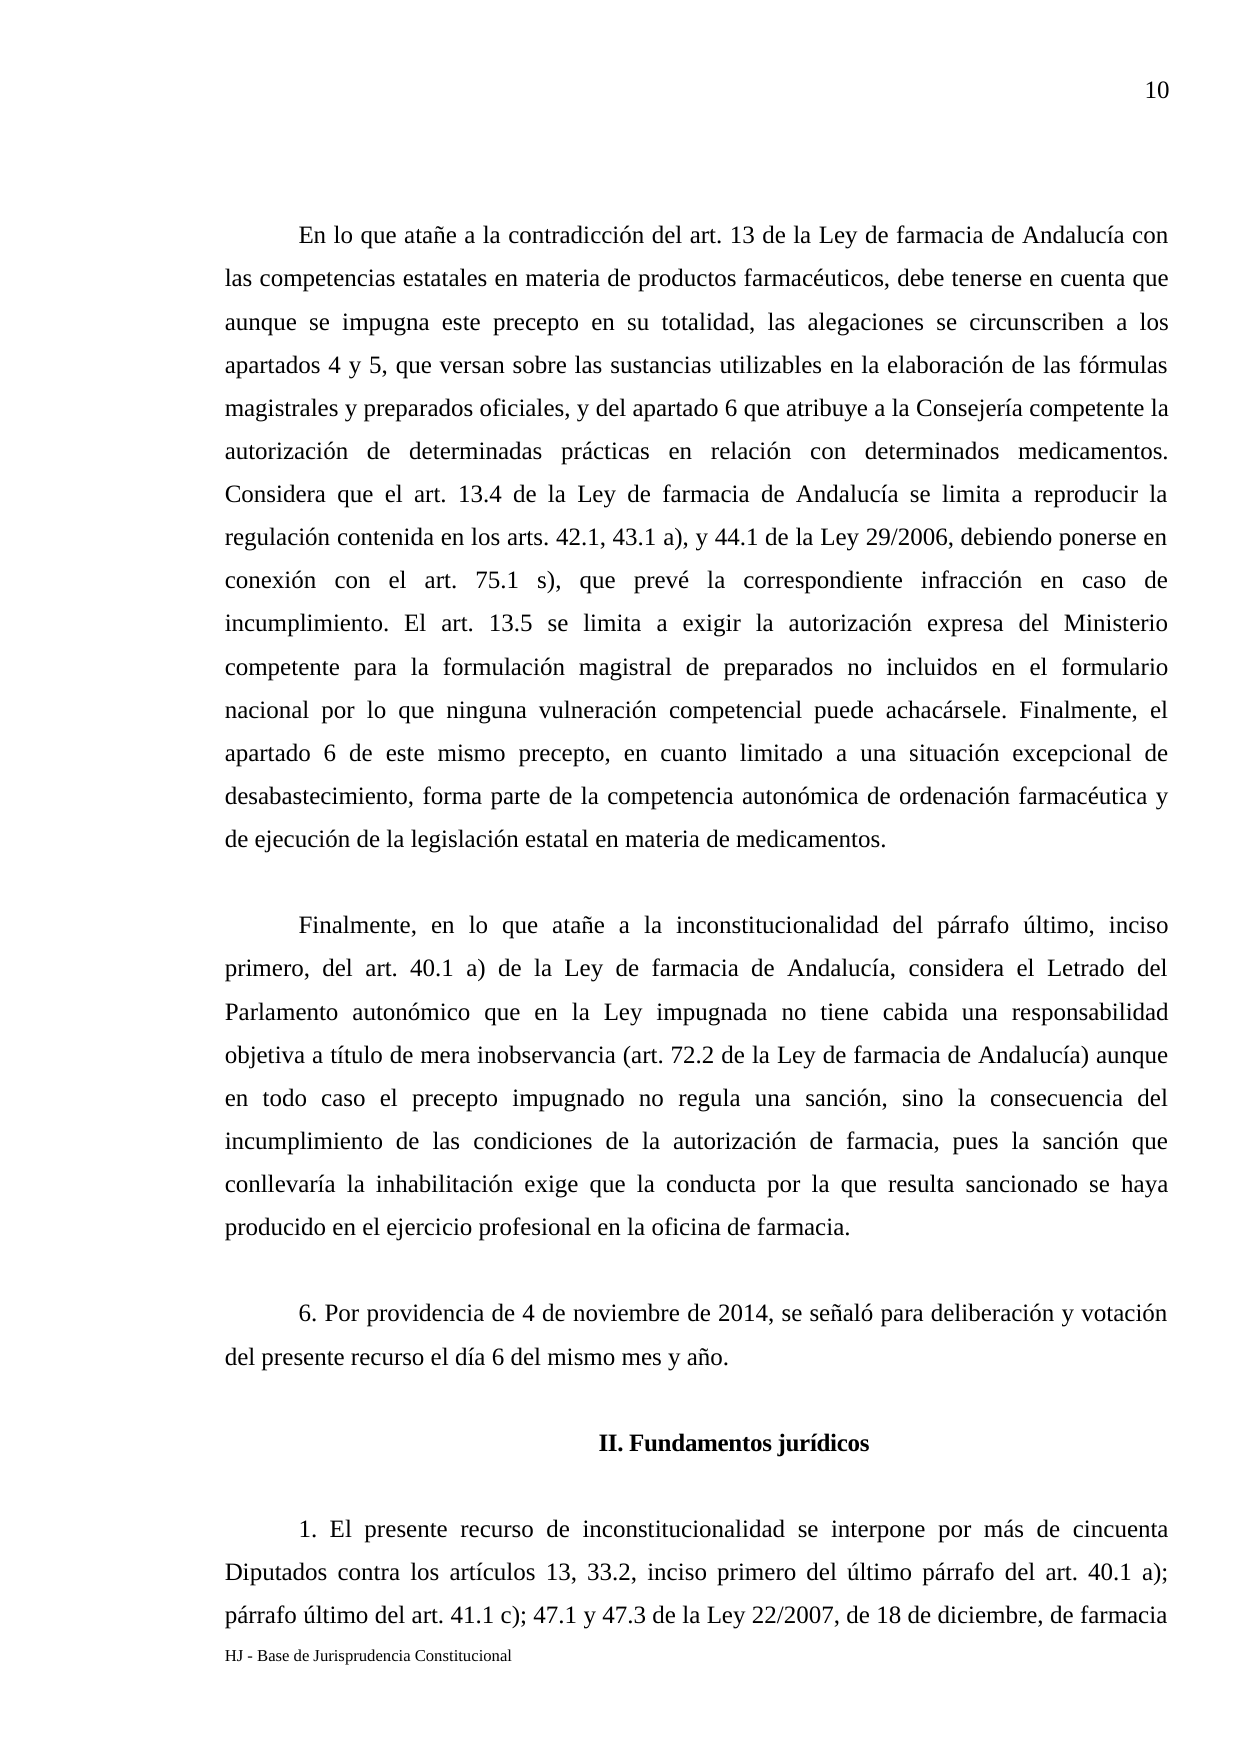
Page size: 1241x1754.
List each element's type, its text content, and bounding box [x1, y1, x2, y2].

text Finalmente, en lo que atañe a la inconstitucionalidad del párrafo último, inciso primero, del art. 40.1 a) de la Ley de farmacia de Andalucía, considera el Letrado del Parlamento autonómico que en la Ley impugnada no tiene cabida una responsabilidad objetiva a título de mera inobservancia (art. 72.2 de la Ley de farmacia de Andalucía) aunque en todo caso el precepto impugnado no regula una sanción, sino la consecuencia del incumplimiento de las condiciones de la autorización de farmacia, pues la sanción que conllevaría la inhabilitación exige que la conducta por la que resulta sancionado se haya producido en el ejercicio profesional en la oficina de farmacia. [224, 910, 1169, 1241]
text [224, 1514, 1169, 1629]
text 6. Por providencia de 4 de noviembre de 2014, se señaló para deliberación y votación del presente recurso el día 6 del mismo mes y año. [224, 1298, 1169, 1370]
subtitle II. Fundamentos jurídicos [224, 1428, 1169, 1457]
text En lo que atañe a la contradicción del art. 13 de la Ley de farmacia de Andalucía con las competencias estatales en materia de productos farmacéuticos, debe tenerse en cuenta que aunque se impugna este precepto en su totalidad, las alegaciones se circunscriben a los apartados 4 y 5, que versan sobre las sustancias utilizables en la elaboración de las fórmulas magistrales y preparados oficiales, y del apartado 6 que atribuye a la Consejería competente la autorización de determinadas prácticas en relación con determinados medicamentos. Considera que el art. 13.4 de la Ley de farmacia de Andalucía se limita a reproducir la regulación contenida en los arts. 42.1, 43.1 a), y 44.1 de la Ley 29/2006, debiendo ponerse en conexión con el art. 75.1 s), que prevé la correspondiente infracción en caso de incumplimiento. El art. 13.5 se limita a exigir la autorización expresa del Ministerio competente para la formulación magistral de preparados no incluidos en el formulario nacional por lo que ninguna vulneración competencial puede achacársele. Finalmente, el apartado 6 de este mismo precepto, en cuanto limitado a una situación excepcional de desabastecimiento, forma parte de la competencia autonómica de ordenación farmacéutica y de ejecución de la legislación estatal en materia de medicamentos. [224, 220, 1169, 853]
